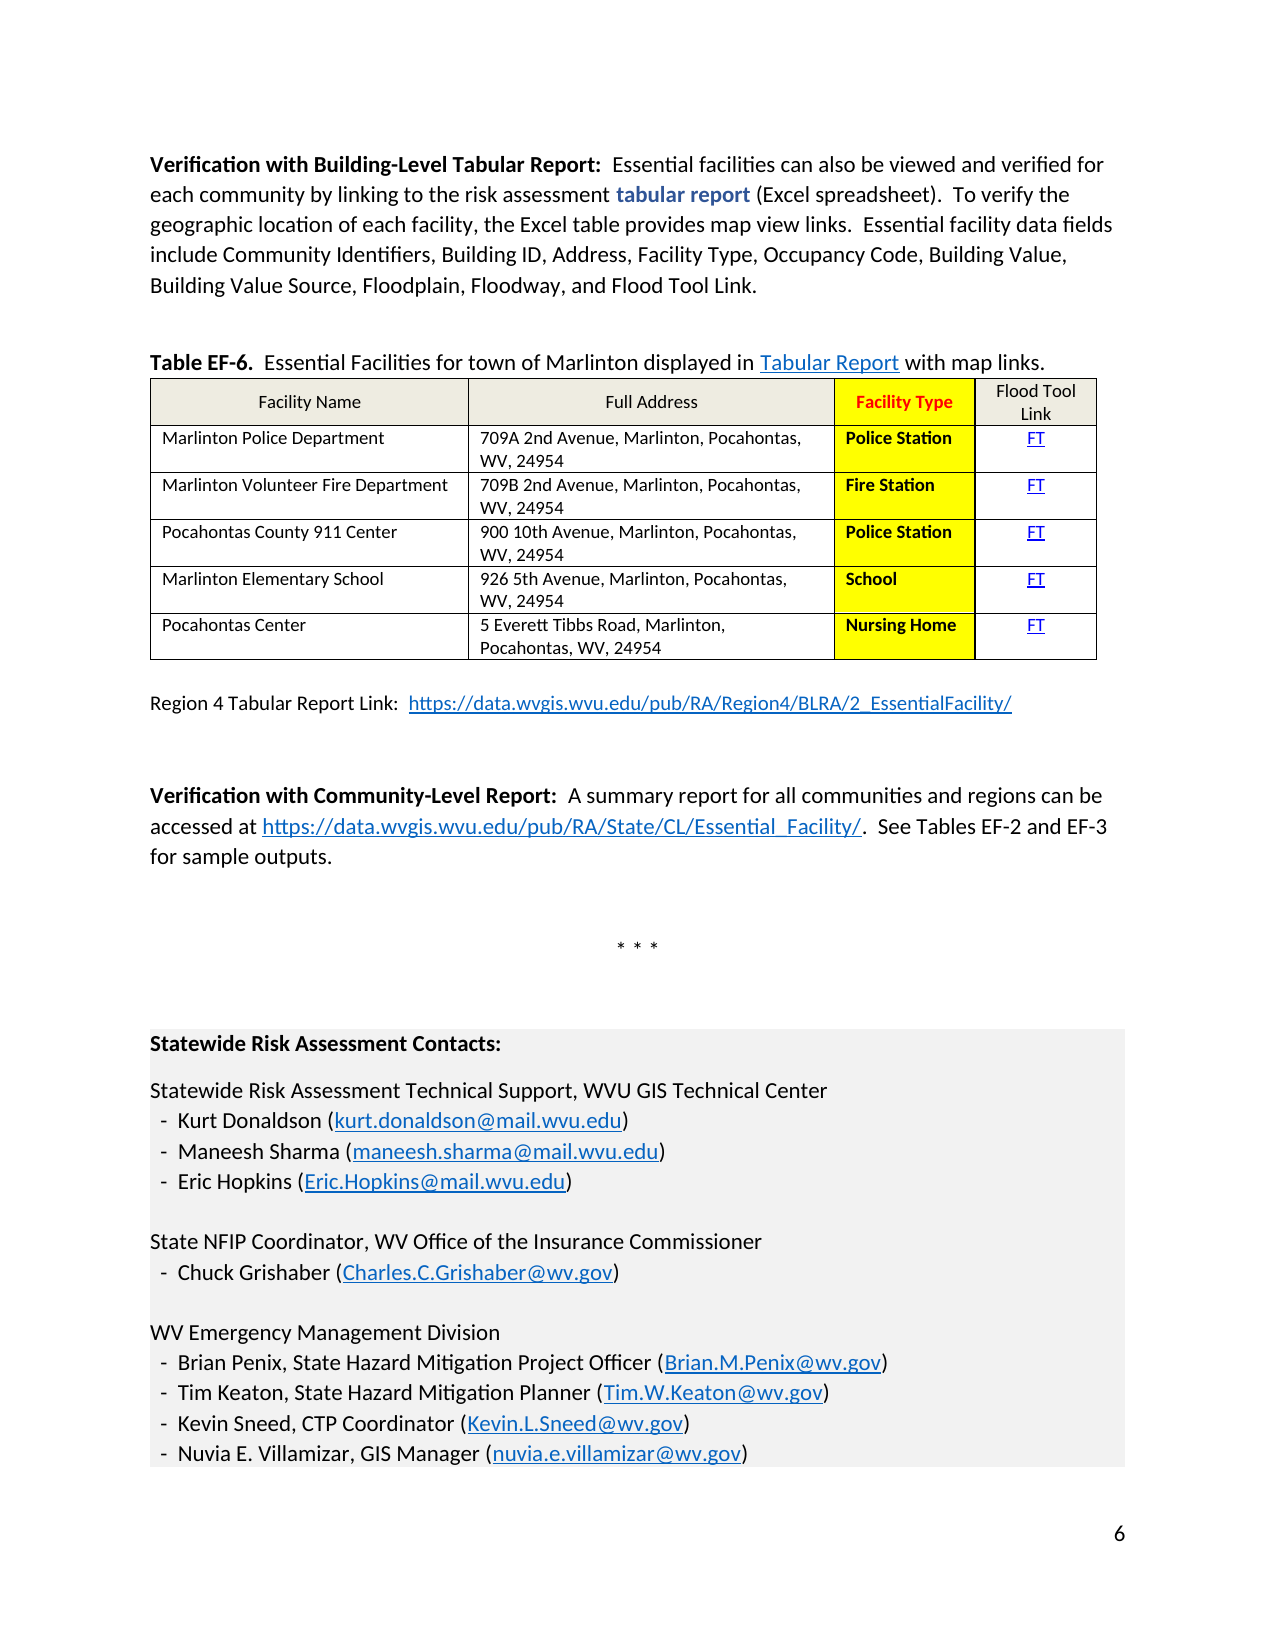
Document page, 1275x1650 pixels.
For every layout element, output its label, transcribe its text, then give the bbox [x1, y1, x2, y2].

text Statewide Risk Assessment Contacts: [150, 1029, 1125, 1057]
text - Tim Keaton, State Hazard Mitigation Planner (Tim.W.Keaton@wv.gov) - Kevin Sneed, CTP Coordinator (Kevin.L.Sneed@wv.gov) - Nuvia E. Villamizar, GIS Manager (nuvia.e.villamizar@wv.gov) [150, 1378, 1125, 1467]
table_cell School [835, 567, 974, 612]
table_cell Pocahontas Center [151, 614, 468, 659]
table_cell 900 10th Avenue, Marlinton, Pocahontas, WV, 24954 [469, 520, 834, 566]
text Statewide Risk Assessment Technical Support, WVU GIS Technical Center - Kurt Donaldson (kurt.donaldson@mail.wvu.edu) - Maneesh Sharma (maneesh.sharma@mail.wvu.edu) - Eric Hopkins (Eric.Hopkins@mail.wvu.edu) State NFIP Coordinator, WV Office of the Insurance Commissioner - Chuck Grishaber (Charles.C.Grishaber@wv.gov) WV Emergency Management Division [150, 1076, 1125, 1346]
text Table EF-6. Essential Facilities for town of Marlinton displayed in Tabular Report with map links. [150, 318, 1125, 376]
table_header Flood Tool Link [976, 379, 1096, 425]
table_cell Police Station [835, 426, 974, 472]
text * * * [150, 936, 1125, 964]
table_cell FT [976, 614, 1096, 659]
table_header Facility Name [151, 379, 468, 425]
table_cell FT [976, 520, 1096, 566]
table_cell Pocahontas County 911 Center [151, 520, 468, 566]
table_cell FT [976, 567, 1096, 612]
table_cell 709B 2nd Avenue, Marlinton, Pocahontas, WV, 24954 [469, 473, 834, 519]
table_cell 709A 2nd Avenue, Marlinton, Pocahontas, WV, 24954 [469, 426, 834, 472]
table_cell Marlinton Police Department [151, 426, 468, 472]
text Region 4 Tabular Report Link: https://data.wvgis.wvu.edu/pub/RA/Region4/BLRA/2_EssentialFacility/ [150, 691, 1125, 716]
table_cell 5 Everett Tibbs Road, Marlinton, Pocahontas, WV, 24954 [469, 614, 834, 659]
text Verification with Building-Level Tabular Report: Essential facilities can also be viewed and verified for each community by linking to the risk assessment tabular report (Excel spreadsheet). To verify the geographic location of each facility, the Excel table provides map view links. Essential facility data fields include Community Identifiers, Building ID, Address, Facility Type, Occupancy Code, Building Value, Building Value Source, Floodplain, Floodway, and Flood Tool Link. [150, 150, 1125, 299]
table_header Facility Type [835, 379, 974, 425]
table_header Full Address [469, 379, 834, 425]
table_cell FT [976, 426, 1096, 472]
table_cell FT [976, 473, 1096, 519]
table_cell Marlinton Volunteer Fire Department [151, 473, 468, 519]
text Verification with Community-Level Report: A summary report for all communities and regions can be accessed at https://data.wvgis.wvu.edu/pub/RA/State/CL/Essential_Facility/. See Tables EF-2 and EF-3 for sample outputs. [150, 782, 1125, 870]
table_cell Nursing Home [835, 614, 974, 659]
text - Brian Penix, State Hazard Mitigation Project Officer (Brian.M.Penix@wv.gov) [150, 1348, 1125, 1376]
table_cell Police Station [835, 520, 974, 566]
table_cell Fire Station [835, 473, 974, 519]
table_cell 926 5th Avenue, Marlinton, Pocahontas, WV, 24954 [469, 567, 834, 612]
table_cell Marlinton Elementary School [151, 567, 468, 612]
